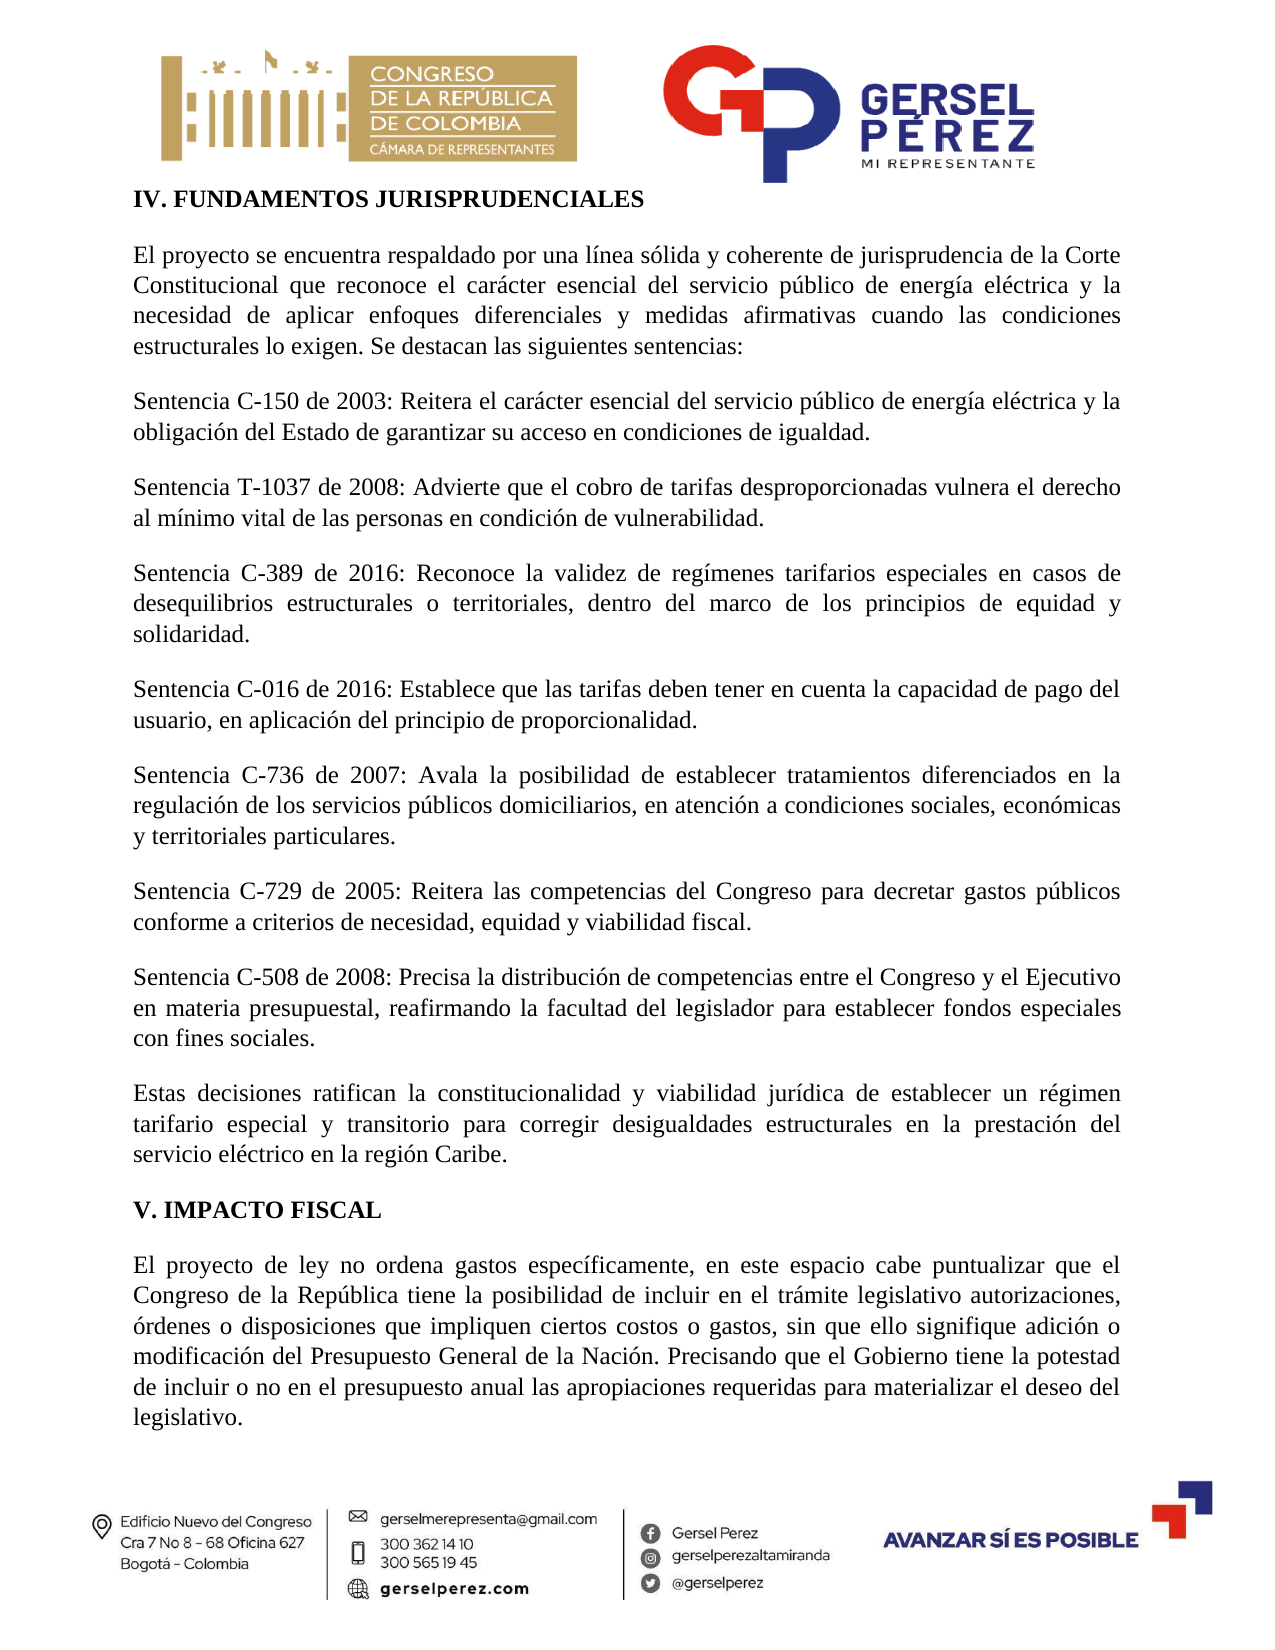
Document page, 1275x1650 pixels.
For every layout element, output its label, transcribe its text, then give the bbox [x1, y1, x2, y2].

picture [50, 1464, 1269, 1633]
text IV. FUNDAMENTOS JURISPRUDENCIALES [133, 184, 1122, 213]
text Sentencia C-389 de 2016: Reconoce la validez de regímenes tarifarios especiales en casos de desequilibrios estructurales o territoriales, dentro del marco de los principios de equidad y solidaridad. [133, 558, 1122, 648]
text Sentencia T-1037 de 2008: Advierte que el cobro de tarifas desproporcionadas vulnera el derecho al mínimo vital de las personas en condición de vulnerabilidad. [133, 472, 1122, 531]
text Sentencia C-016 de 2016: Establece que las tarifas deben tener en cuenta la capacidad de pago del usuario, en aplicación del principio de proporcionalidad. [133, 674, 1122, 733]
text El proyecto se encuentra respaldado por una línea sólida y coherente de jurisprudencia de la Corte Constitucional que reconoce el carácter esencial del servicio público de energía eléctrica y la necesidad de aplicar enfoques diferenciales y medidas afirmativas cuando las condiciones estructurales lo exigen. Se destacan las siguientes sentencias: [133, 240, 1122, 360]
text Sentencia C-508 de 2008: Precisa la distribución de competencias entre el Congreso y el Ejecutivo en materia presupuestal, reafirmando la facultad del legislador para establecer fondos especiales con fines sociales. [133, 962, 1122, 1052]
text Estas decisiones ratifican la constitucionalidad y viabilidad jurídica de establecer un régimen tarifario especial y transitorio para corregir desigualdades estructurales en la prestación del servicio eléctrico en la región Caribe. [133, 1078, 1122, 1168]
picture [86, 21, 1093, 194]
text Sentencia C-736 de 2007: Avala la posibilidad de establecer tratamientos diferenciados en la regulación de los servicios públicos domiciliarios, en atención a condiciones sociales, económicas y territoriales particulares. [133, 760, 1122, 850]
text Sentencia C-150 de 2003: Reitera el carácter esencial del servicio público de energía eléctrica y la obligación del Estado de garantizar su acceso en condiciones de igualdad. [133, 386, 1122, 446]
text Sentencia C-729 de 2005: Reitera las competencias del Congreso para decretar gastos públicos conforme a criterios de necesidad, equidad y viabilidad fiscal. [133, 876, 1122, 936]
text El proyecto de ley no ordena gastos específicamente, en este espacio cabe puntualizar que el Congreso de la República tiene la posibilidad de incluir en el trámite legislativo autorizaciones, órdenes o disposiciones que impliquen ciertos costos o gastos, sin que ello signifique adición o modificación del Presupuesto General de la Nación. Precisando que el Gobierno tiene la potestad de incluir o no en el presupuesto anual las apropiaciones requeridas para materializar el deseo del legislativo. [133, 1250, 1122, 1431]
text V. IMPACTO FISCAL [133, 1195, 1122, 1223]
